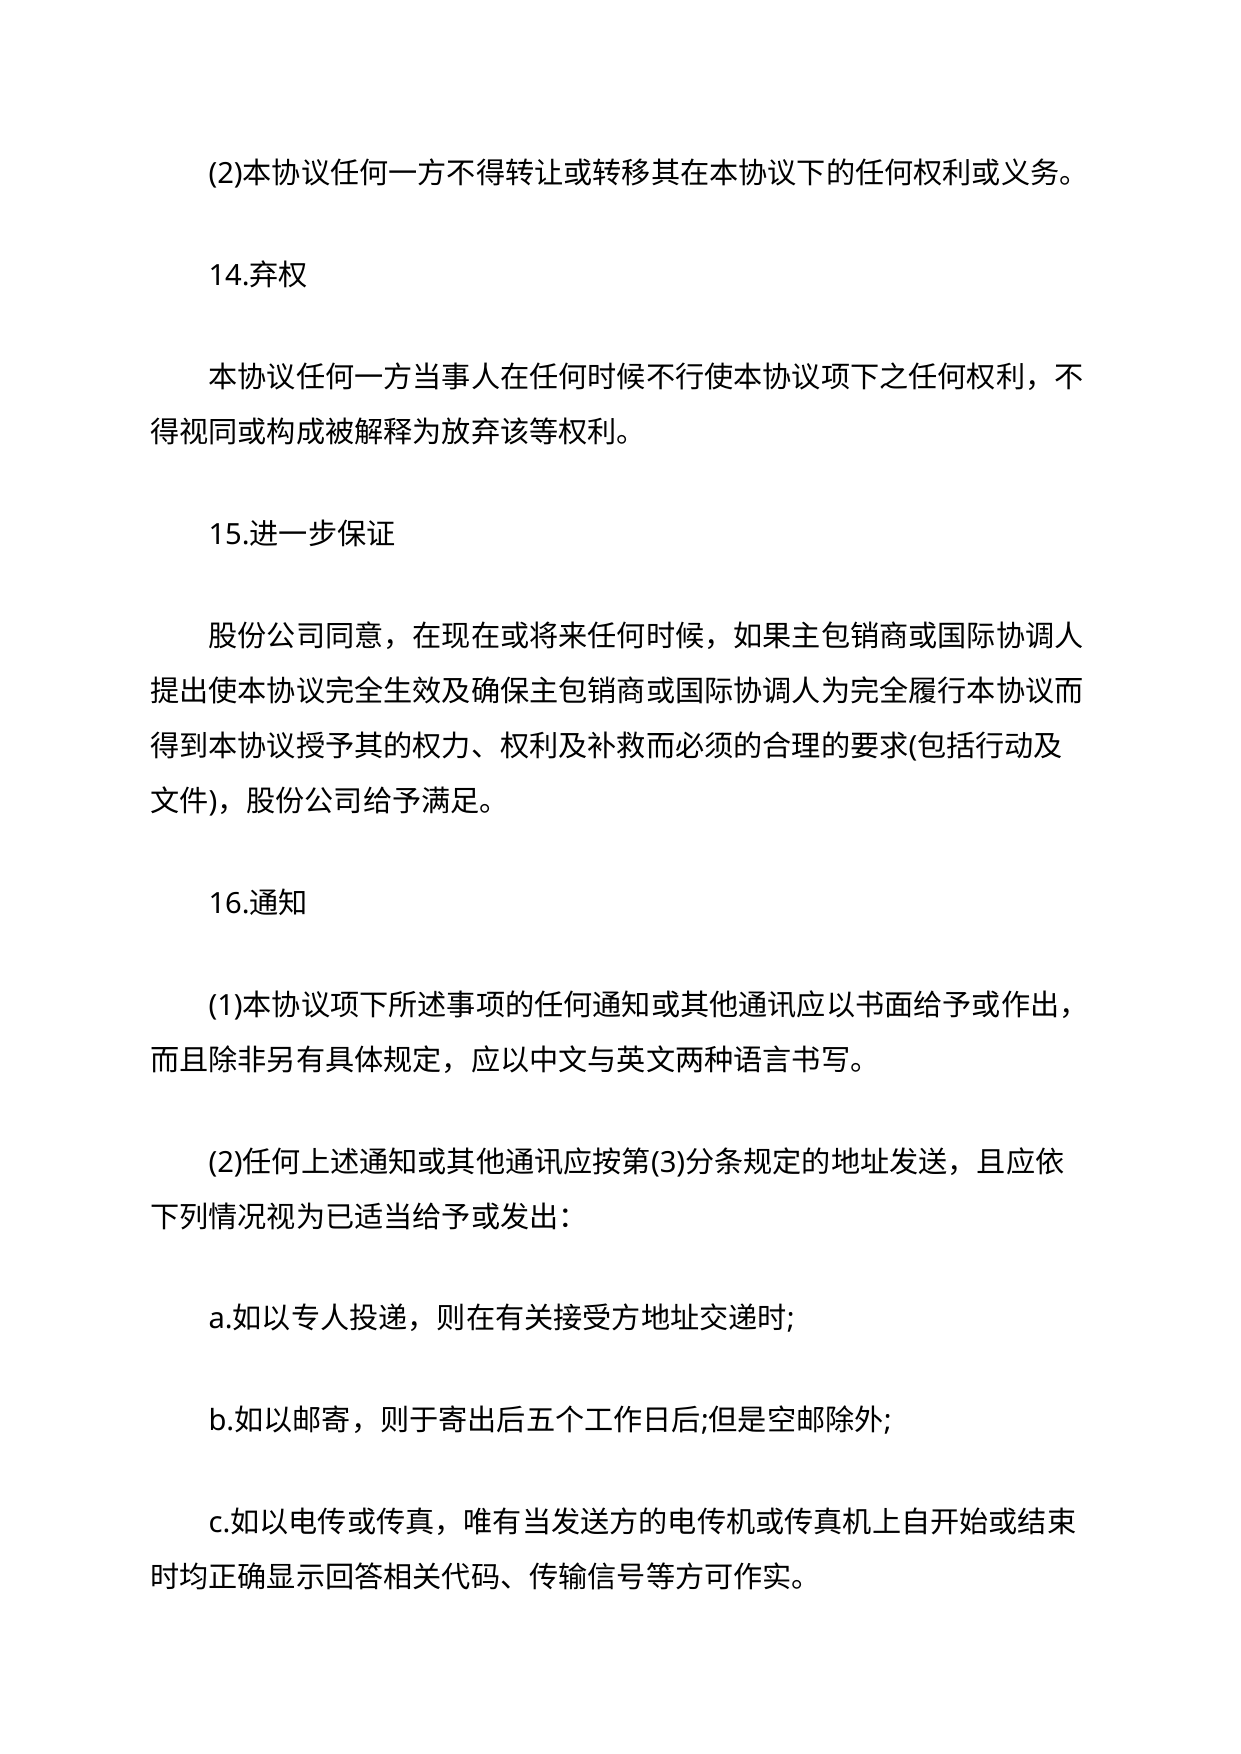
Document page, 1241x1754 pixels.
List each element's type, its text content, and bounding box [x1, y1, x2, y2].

text (1)本协议项下所述事项的任何通知或其他通讯应以书面给予或作出，而且除非另有具体规定，应以中文与英文两种语言书写。 [150, 981, 1090, 1079]
text 15.进一步保证 [150, 511, 1090, 553]
text 14.弃权 [150, 252, 1090, 294]
text c.如以电传或传真，唯有当发送方的电传机或传真机上自开始或结束时均正确显示回答相关代码、传输信号等方可作实。 [150, 1499, 1090, 1596]
text 股份公司同意，在现在或将来任何时候，如果主包销商或国际协调人提出使本协议完全生效及确保主包销商或国际协调人为完全履行本协议而得到本协议授予其的权力、权利及补救而必须的合理的要求(包括行动及文件)，股份公司给予满足。 [150, 613, 1090, 820]
text (2)本协议任何一方不得转让或转移其在本协议下的任何权利或义务。 [150, 150, 1090, 192]
text 本协议任何一方当事人在任何时候不行使本协议项下之任何权利，不得视同或构成被解释为放弃该等权利。 [150, 354, 1090, 451]
text a.如以专人投递，则在有关接受方地址交递时; [150, 1295, 1090, 1337]
text 16.通知 [150, 879, 1090, 922]
text (2)任何上述通知或其他通讯应按第(3)分条规定的地址发送，且应依下列情况视为已适当给予或发出： [150, 1138, 1090, 1235]
text b.如以邮寄，则于寄出后五个工作日后;但是空邮除外; [150, 1397, 1090, 1439]
